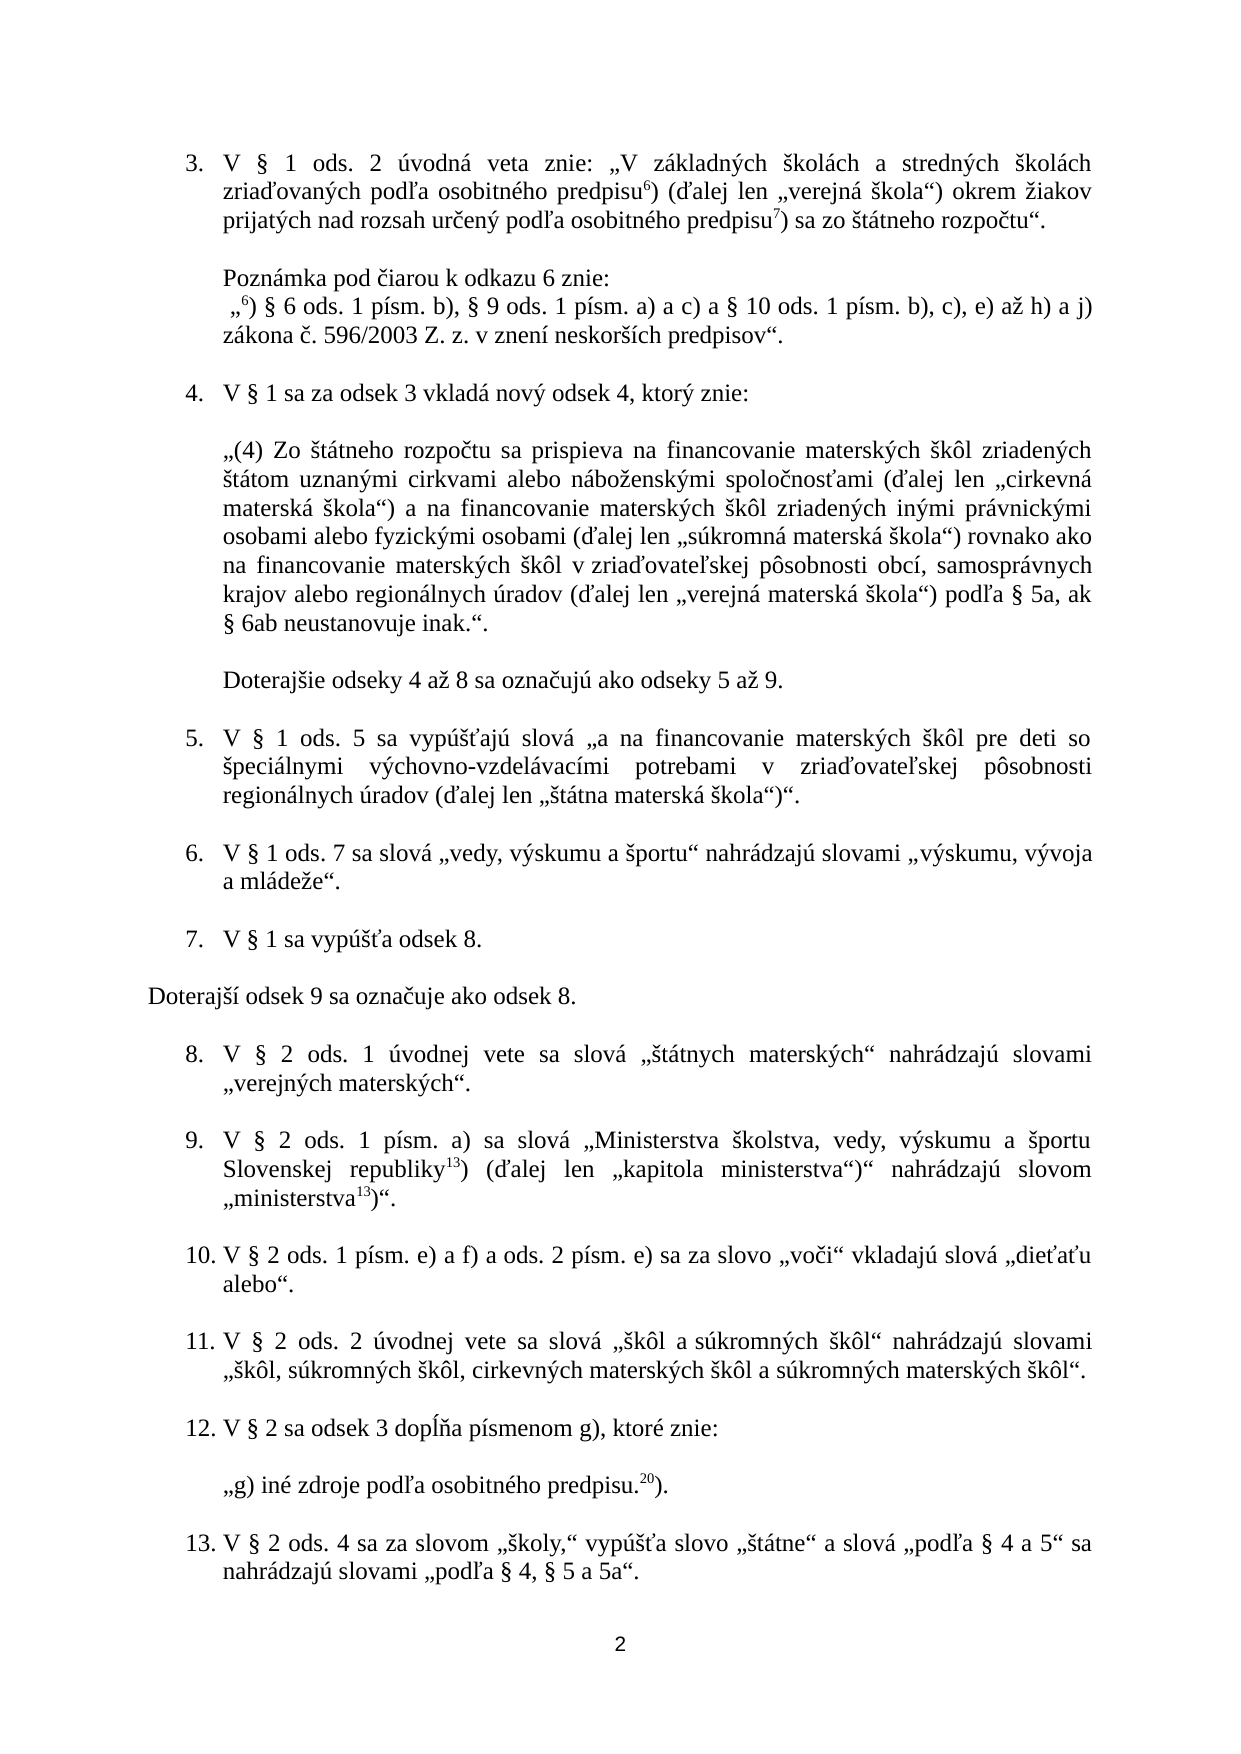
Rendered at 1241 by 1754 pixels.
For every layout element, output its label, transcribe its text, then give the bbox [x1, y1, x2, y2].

list „6) § 6 ods. 1 písm. b), § 9 ods. 1 písm. a) a c) a § 10 ods. 1 písm. b), c), e) až h) a j) zákona č. 596/2003 Z. z. v znení neskorších predpisov“. [223, 291, 1093, 349]
list V § 1 sa vypúšťa odsek 8. [185, 924, 1093, 953]
list „(4) Zo štátneho rozpočtu sa prispieva na financovanie materských škôl zriadených štátom uznanými cirkvami alebo náboženskými spoločnosťami (ďalej len „cirkevná materská škola“) a na financovanie materských škôl zriadených inými právnickými osobami alebo fyzickými osobami (ďalej len „súkromná materská škola“) rovnako ako na financovanie materských škôl v zriaďovateľskej pôsobnosti obcí, samosprávnych krajov alebo regionálnych úradov (ďalej len „verejná materská škola“) podľa § 5a, ak § 6ab neustanovuje inak.“. [223, 435, 1093, 636]
list V § 2 ods. 1 písm. e) a f) a ods. 2 písm. e) sa za slovo „voči“ vkladajú slová „dieťaťu alebo“. [185, 1240, 1093, 1298]
list V § 1 sa za odsek 3 vkladá nový odsek 4, ktorý znie: [185, 378, 1093, 406]
list V § 1 ods. 2 úvodná veta znie: „V základných školách a stredných školách zriaďovaných podľa osobitného predpisu6) (ďalej len „verejná škola“) okrem žiakov prijatých nad rozsah určený podľa osobitného predpisu7) sa zo štátneho rozpočtu“. [185, 148, 1093, 234]
list Doterajšie odseky 4 až 8 sa označujú ako odseky 5 až 9. [223, 665, 1093, 694]
list V § 2 ods. 1 úvodnej vete sa slová „štátnych materských“ nahrádzajú slovami „verejných materských“. [185, 1039, 1093, 1096]
list V § 2 ods. 1 písm. a) sa slová „Ministerstva školstva, vedy, výskumu a športu Slovenskej republiky13) (ďalej len „kapitola ministerstva“)“ nahrádzajú slovom „ministerstva13)“. [185, 1125, 1093, 1211]
list V § 1 ods. 7 sa slová „vedy, výskumu a športu“ nahrádzajú slovami „výskumu, vývoja a mládeže“. [185, 838, 1093, 895]
list V § 2 ods. 2 úvodnej vete sa slová „škôl a súkromných škôl“ nahrádzajú slovami „škôl, súkromných škôl, cirkevných materských škôl a súkromných materských škôl“. [185, 1326, 1093, 1384]
list „g) iné zdroje podľa osobitného predpisu.20). [223, 1470, 1093, 1499]
list V § 1 ods. 5 sa vypúšťajú slová „a na financovanie materských škôl pre deti so špeciálnymi výchovno-vzdelávacími potrebami v zriaďovateľskej pôsobnosti regionálnych úradov (ďalej len „štátna materská škola“)“. [185, 723, 1093, 809]
list V § 2 ods. 4 sa za slovom „školy,“ vypúšťa slovo „štátne“ a slová „podľa § 4 a 5“ sa nahrádzajú slovami „podľa § 4, § 5 a 5a“. [185, 1528, 1093, 1585]
text Doterajší odsek 9 sa označuje ako odsek 8. [148, 981, 1093, 1010]
list Poznámka pod čiarou k odkazu 6 znie: [223, 263, 1093, 291]
list V § 2 sa odsek 3 dopĺňa písmenom g), ktoré znie: [185, 1413, 1093, 1441]
